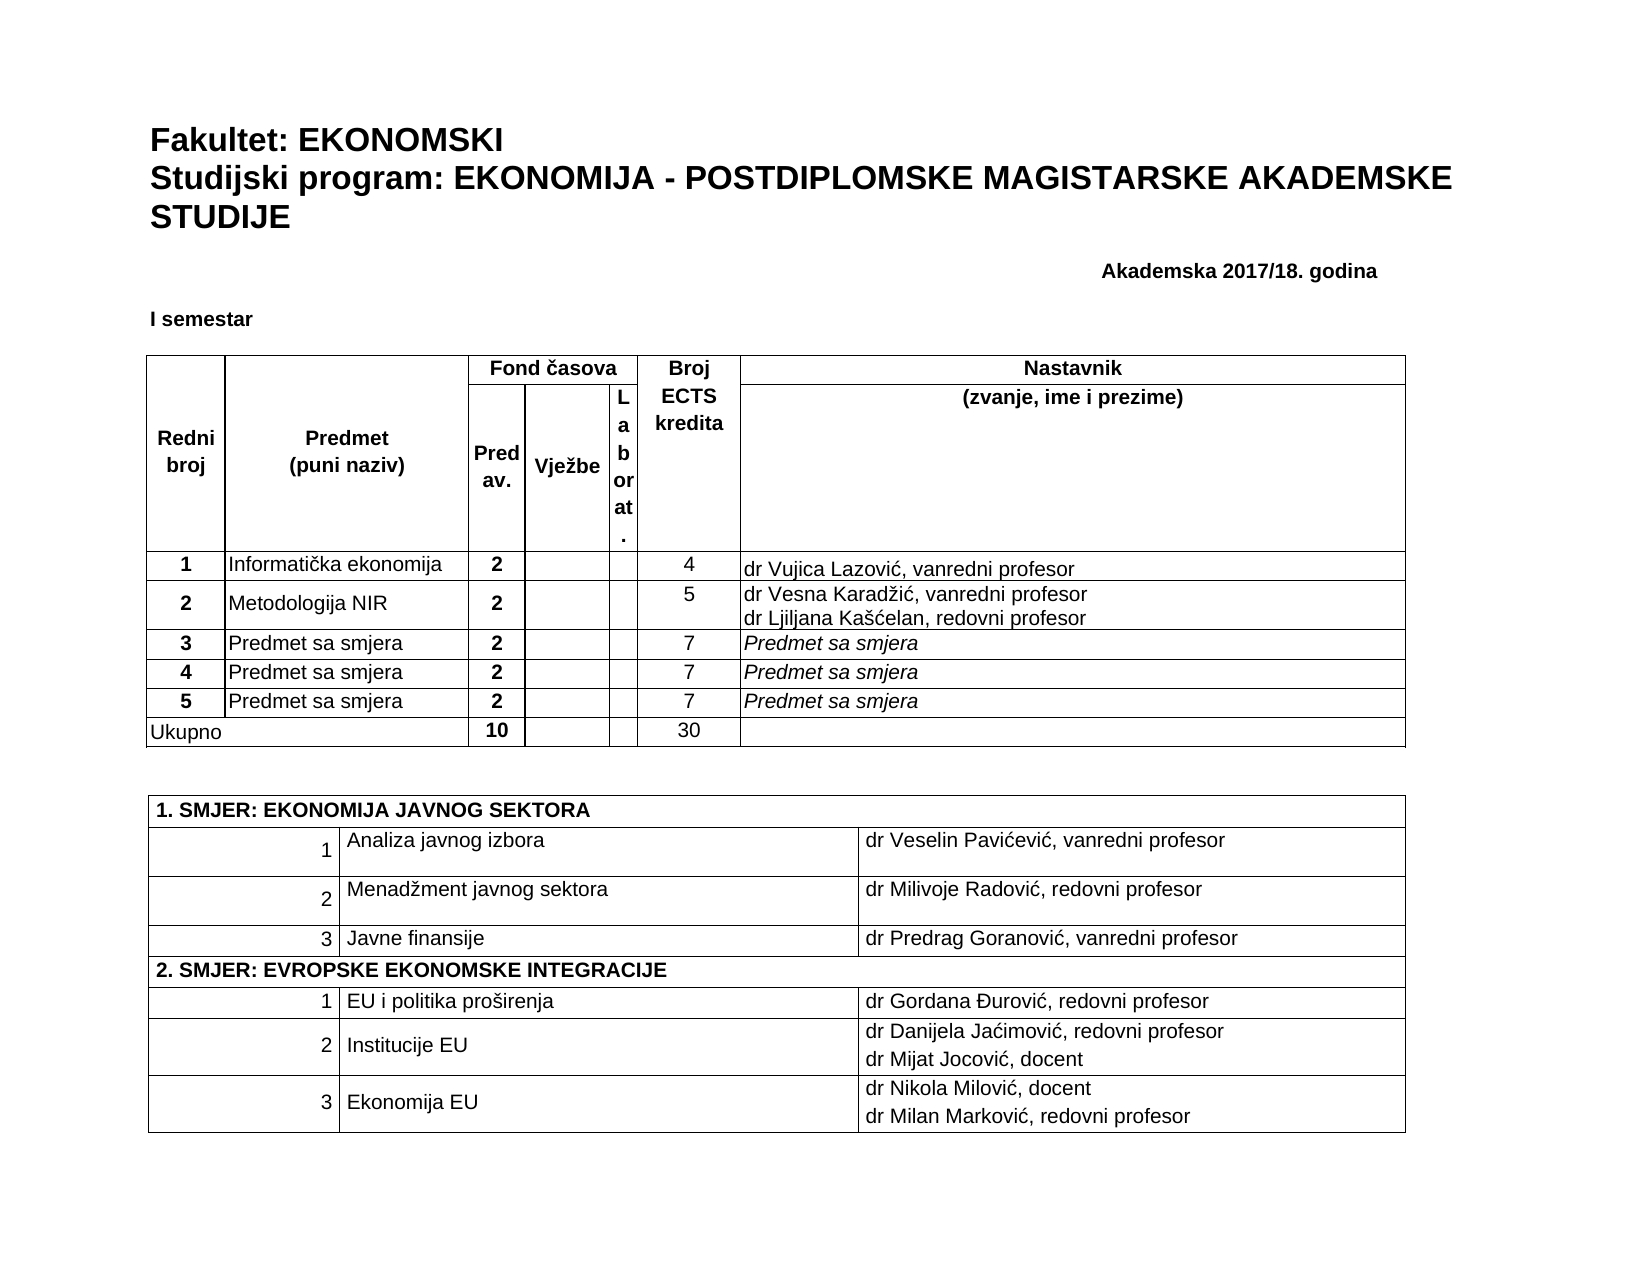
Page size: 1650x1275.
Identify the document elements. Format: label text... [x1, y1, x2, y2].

table_cell dr Vesna Karadžić, vanredni profesor dr Ljiljana Kašćelan, redovni profesor [741, 581, 1405, 629]
table_cell 7 [638, 689, 740, 717]
table_cell 5 [147, 689, 224, 717]
table_cell Laborat. [610, 385, 637, 551]
table_cell [610, 630, 637, 659]
table_cell [610, 660, 637, 688]
table_header Nastavnik [741, 356, 1405, 384]
table_header Broj ECTS kredita [638, 356, 740, 551]
table_cell 2 [147, 581, 224, 629]
table_cell 5 [638, 581, 740, 629]
text Studijski program: EKONOMIJA - POSTDIPLOMSKE MAGISTARSKE AKADEMSKE STUDIJE [150, 158, 1500, 235]
table_header Redni broj [147, 356, 224, 551]
table_cell 2 [469, 552, 524, 580]
table_cell 1 [149, 988, 339, 1018]
table_cell Ekonomija EU [340, 1076, 858, 1132]
table_header Predmet (puni naziv) [226, 356, 468, 551]
table_cell Ukupno [147, 718, 468, 746]
table_cell [526, 660, 609, 688]
table_cell [526, 718, 609, 746]
table_cell Predav. [469, 385, 524, 551]
table_cell 1 [149, 828, 339, 876]
table_header Fond časova [469, 356, 637, 384]
table_cell dr Gordana Đurović, redovni profesor [859, 988, 1405, 1018]
table_cell Analiza javnog izbora [340, 828, 858, 876]
table_cell 1 [147, 552, 224, 580]
table_cell Metodologija NIR [226, 581, 468, 629]
table_cell (zvanje, ime i prezime) [741, 385, 1405, 551]
table_cell Vježbe [526, 385, 609, 551]
table_cell dr Veselin Pavićević, vanredni profesor [859, 828, 1405, 876]
table_cell 3 [147, 630, 224, 659]
table_cell [526, 552, 609, 580]
table_cell Menadžment javnog sektora [340, 877, 858, 924]
table_cell 7 [638, 630, 740, 659]
table_cell Predmet sa smjera [741, 630, 1405, 659]
table_cell [610, 552, 637, 580]
table_cell 2 [149, 1019, 339, 1075]
table_cell 2 [469, 630, 524, 659]
table_cell [610, 581, 637, 629]
text Fakultet: EKONOMSKI [150, 120, 1500, 158]
table_cell 30 [638, 718, 740, 746]
table_header 1. SMJER: EKONOMIJA JAVNOG SEKTORA [149, 796, 1405, 827]
table_cell [526, 689, 609, 717]
table_cell dr Nikola Milović, docent dr Milan Marković, redovni profesor [859, 1076, 1405, 1132]
table_cell Predmet sa smjera [741, 689, 1405, 717]
table_cell [610, 718, 637, 746]
table_cell [526, 581, 609, 629]
table_cell Informatička ekonomija [226, 552, 468, 580]
table_cell 10 [469, 718, 524, 746]
table_cell 7 [638, 660, 740, 688]
table_cell 2 [469, 660, 524, 688]
table_cell EU i politika proširenja [340, 988, 858, 1018]
table_cell 3 [149, 1076, 339, 1132]
table_cell Javne finansije [340, 926, 858, 956]
text Akademska 2017/18. godina [150, 259, 1500, 283]
table_cell dr Predrag Goranović, vanredni profesor [859, 926, 1405, 956]
text I semestar [150, 307, 1500, 331]
table_cell Institucije EU [340, 1019, 858, 1075]
table_cell [741, 718, 1405, 746]
table_cell [610, 689, 637, 717]
table_cell dr Danijela Jaćimović, redovni profesor dr Mijat Jocović, docent [859, 1019, 1405, 1075]
table_cell 2. SMJER: EVROPSKE EKONOMSKE INTEGRACIJE [149, 957, 1405, 987]
table_cell Predmet sa smjera [226, 630, 468, 659]
table_cell dr Milivoje Radović, redovni profesor [859, 877, 1405, 924]
table_cell Predmet sa smjera [226, 689, 468, 717]
table_cell dr Vujica Lazović, vanredni profesor [741, 552, 1405, 580]
table_cell Predmet sa smjera [226, 660, 468, 688]
table_cell 2 [149, 877, 339, 924]
table_cell 2 [469, 689, 524, 717]
table_cell 4 [147, 660, 224, 688]
table_cell 3 [149, 926, 339, 956]
table_cell [526, 630, 609, 659]
table_cell 2 [469, 581, 524, 629]
table_cell 4 [638, 552, 740, 580]
table_cell Predmet sa smjera [741, 660, 1405, 688]
